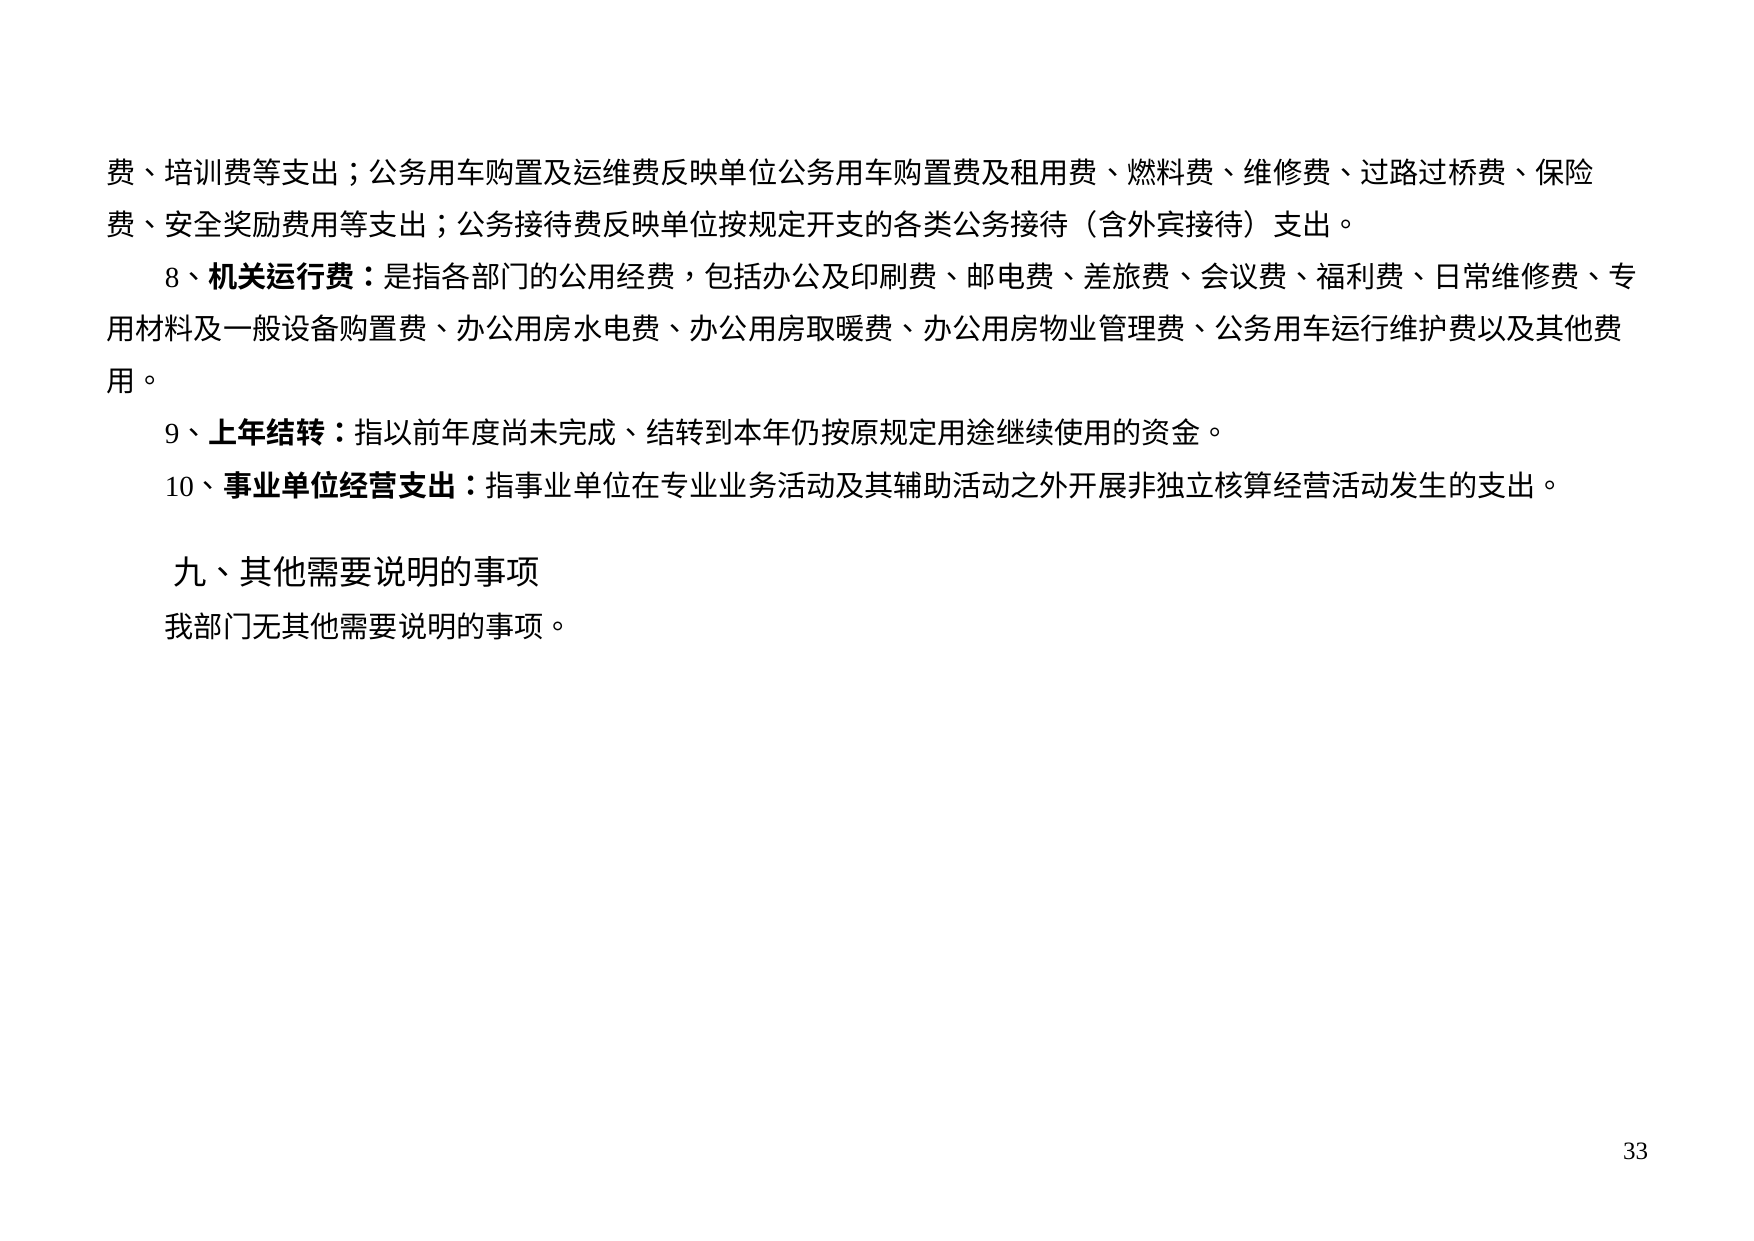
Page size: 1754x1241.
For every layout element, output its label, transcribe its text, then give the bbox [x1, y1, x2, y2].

text 9、上年结转：指以前年度尚未完成、结转到本年仍按原规定用途继续使用的资金。 [106, 402, 1648, 454]
text 我部门无其他需要说明的事项。 [106, 596, 1648, 648]
text 8、机关运行费：是指各部门的公用经费，包括办公及印刷费、邮电费、差旅费、会议费、福利费、日常维修费、专用材料及一般设备购置费、办公用房水电费、办公用房取暖费、办公用房物业管理费、公务用车运行维护费以及其他费用。 [106, 246, 1648, 402]
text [106, 142, 1648, 246]
text 10、事业单位经营支出：指事业单位在专业业务活动及其辅助活动之外开展非独立核算经营活动发生的支出。 [106, 454, 1648, 506]
text 九、其他需要说明的事项 [106, 549, 1648, 594]
